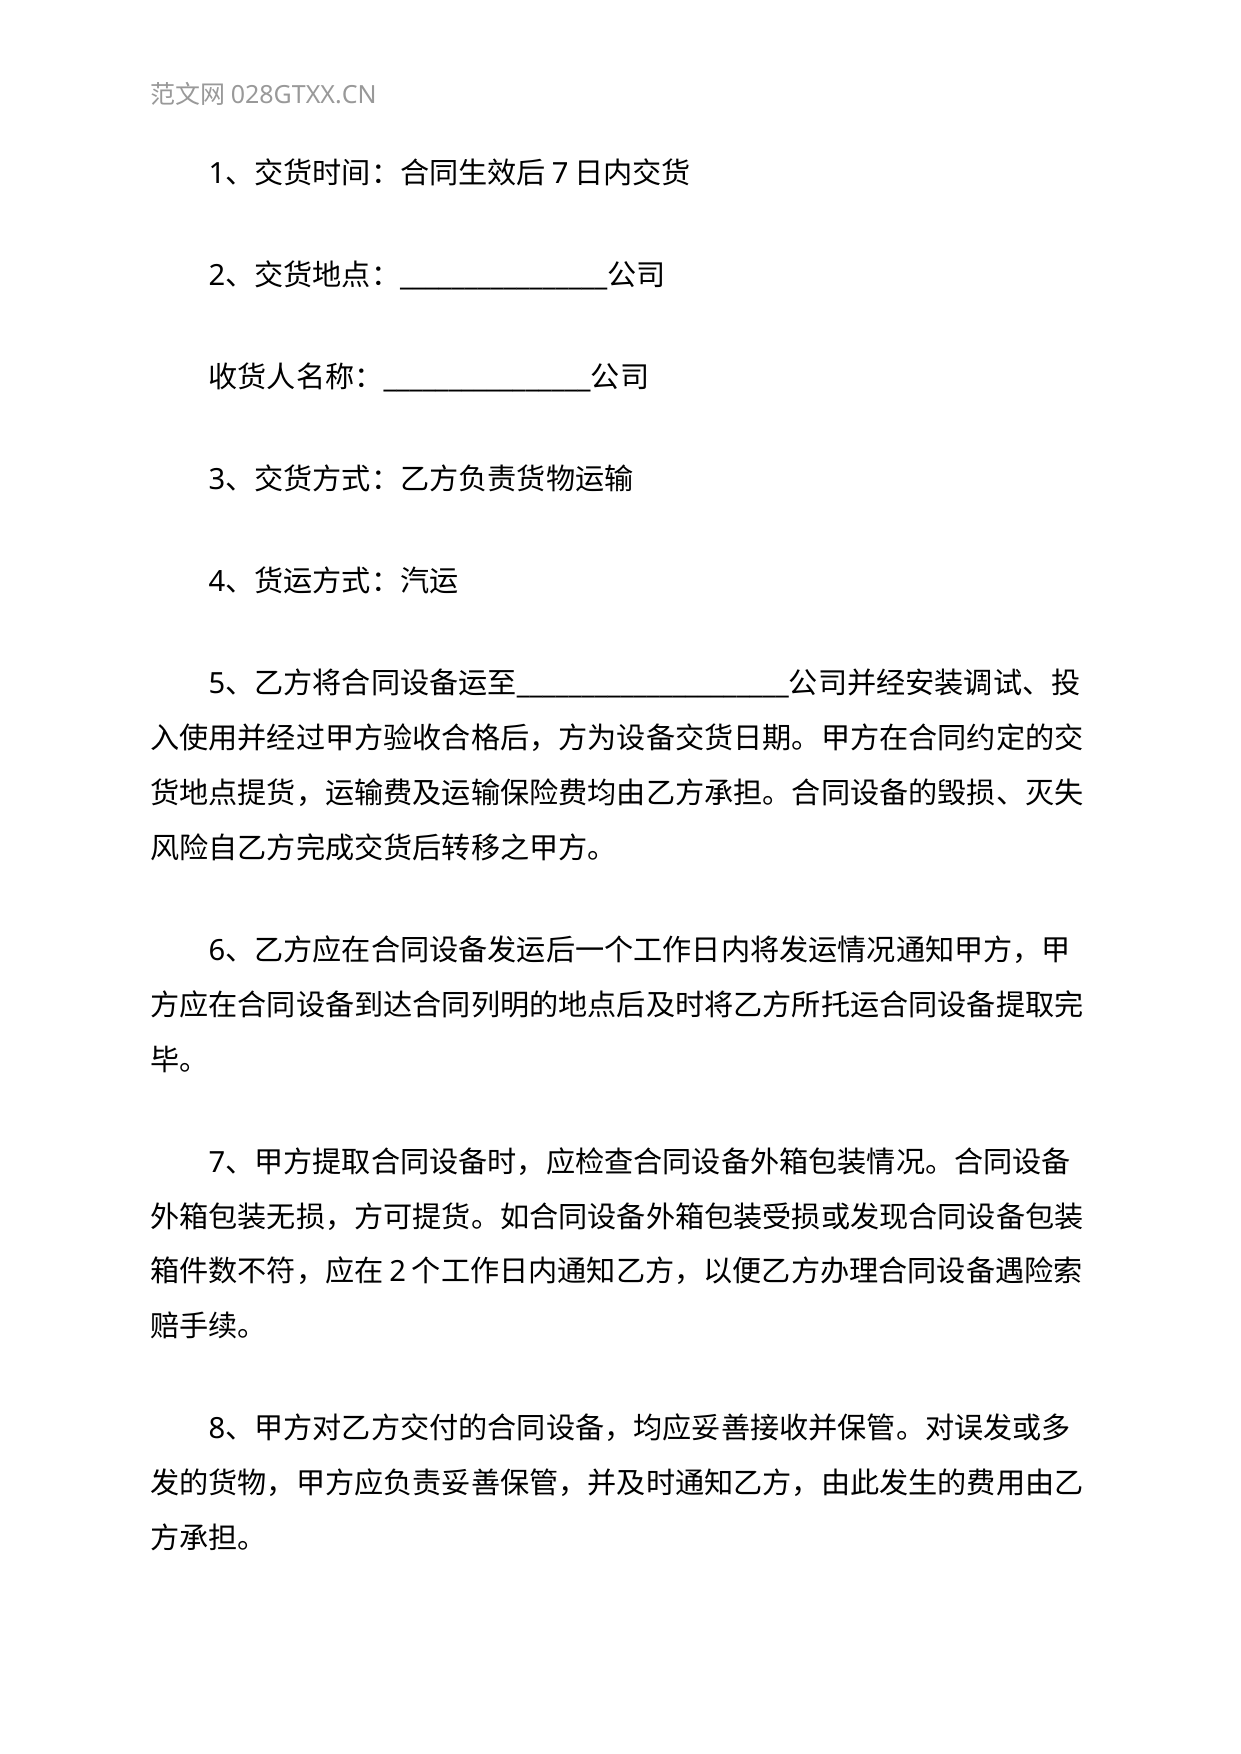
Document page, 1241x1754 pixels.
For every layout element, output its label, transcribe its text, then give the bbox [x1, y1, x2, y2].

text 收货人名称：________________公司 [150, 354, 1090, 396]
text 6、乙方应在合同设备发运后一个工作日内将发运情况通知甲方，甲方应在合同设备到达合同列明的地点后及时将乙方所托运合同设备提取完毕。 [150, 926, 1090, 1079]
text 7、甲方提取合同设备时，应检查合同设备外箱包装情况。合同设备外箱包装无损，方可提货。如合同设备外箱包装受损或发现合同设备包装箱件数不符，应在2个工作日内通知乙方，以便乙方办理合同设备遇险索赔手续。 [150, 1138, 1090, 1345]
text 1、交货时间：合同生效后7日内交货 [150, 150, 1090, 192]
text 3、交货方式：乙方负责货物运输 [150, 456, 1090, 498]
text 8、甲方对乙方交付的合同设备，均应妥善接收并保管。对误发或多发的货物，甲方应负责妥善保管，并及时通知乙方，由此发生的费用由乙方承担。 [150, 1405, 1090, 1557]
text 4、货运方式：汽运 [150, 558, 1090, 600]
text 5、乙方将合同设备运至_____________________公司并经安装调试、投入使用并经过甲方验收合格后，方为设备交货日期。甲方在合同约定的交货地点提货，运输费及运输保险费均由乙方承担。合同设备的毁损、灭失风险自乙方完成交货后转移之甲方。 [150, 660, 1090, 867]
text 2、交货地点：________________公司 [150, 252, 1090, 294]
